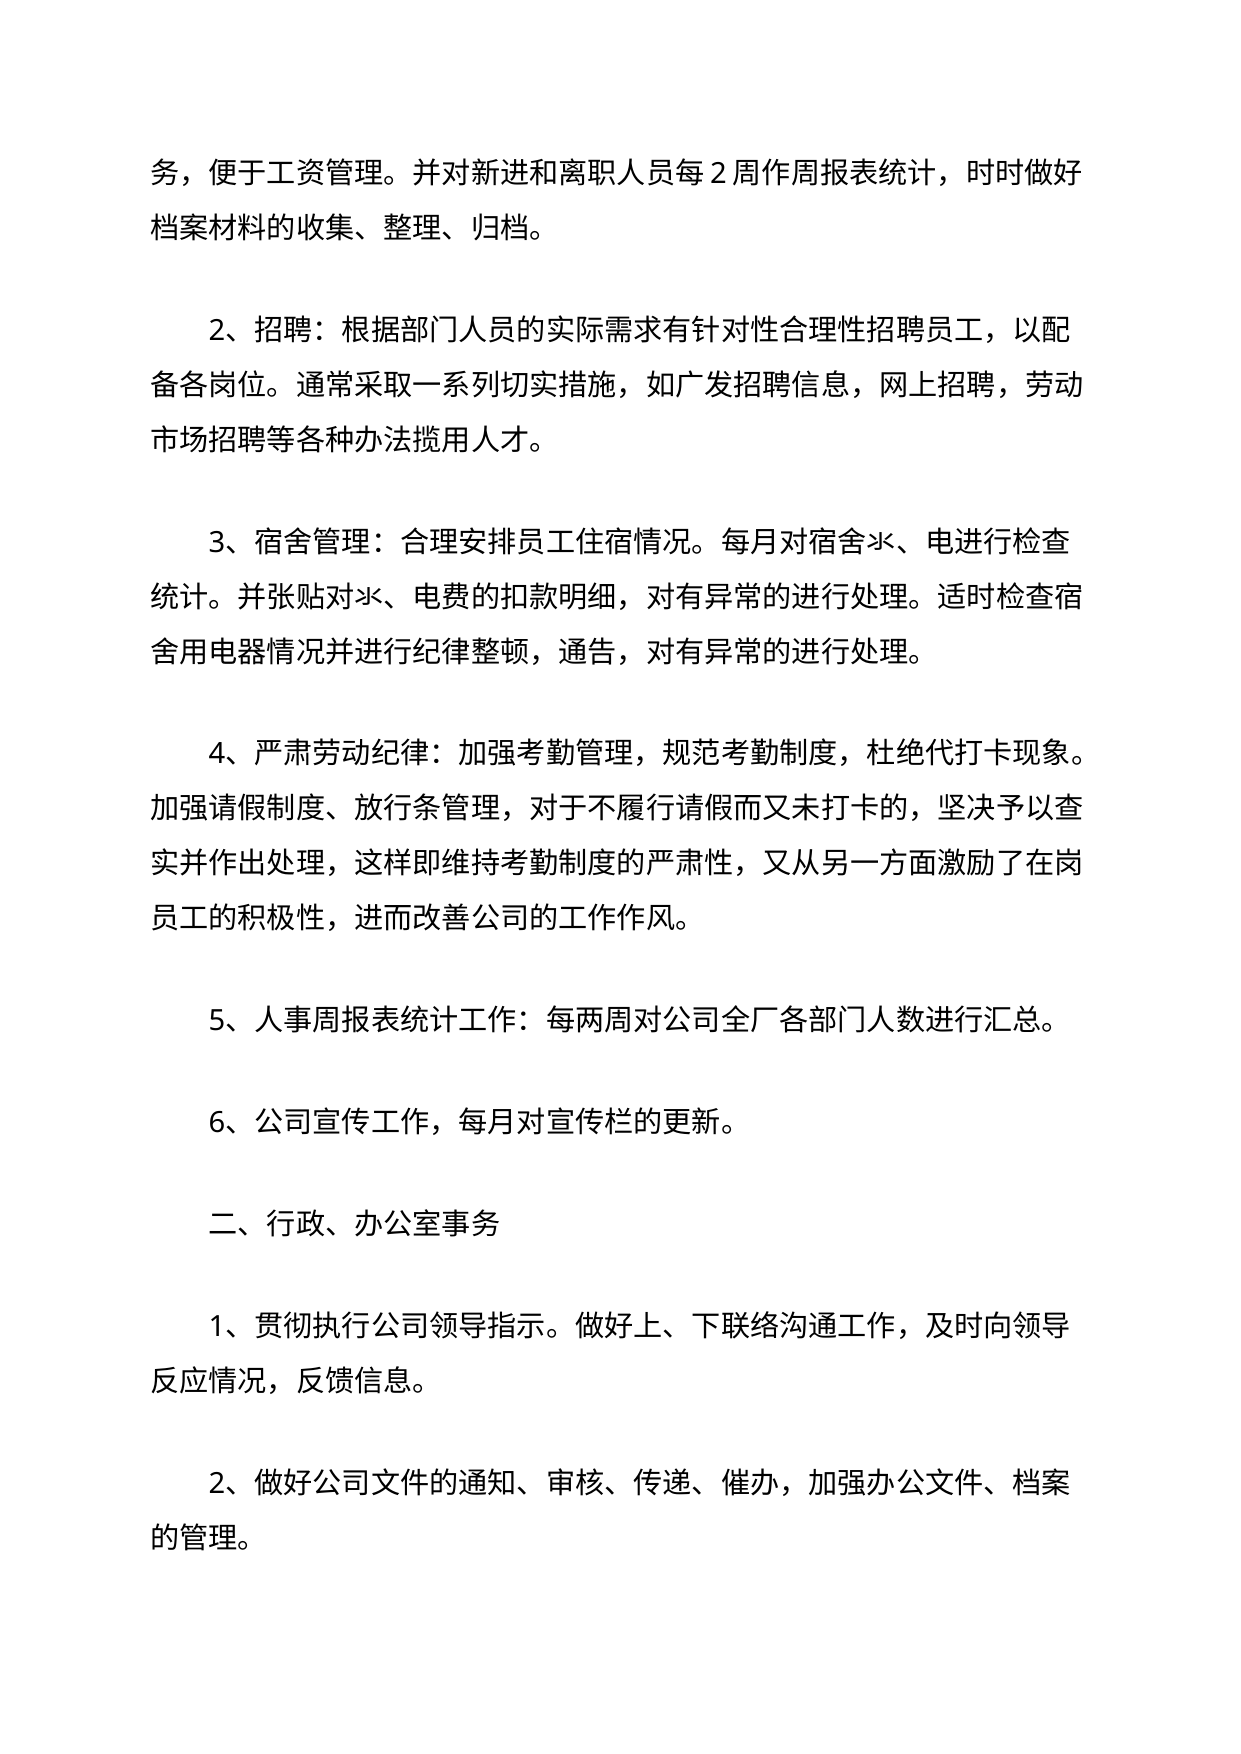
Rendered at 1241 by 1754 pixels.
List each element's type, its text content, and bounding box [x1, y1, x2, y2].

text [150, 150, 1090, 247]
text 5、人事周报表统计工作：每两周对公司全厂各部门人数进行汇总。 [150, 997, 1090, 1039]
text 2、招聘：根据部门人员的实际需求有针对性合理性招聘员工，以配备各岗位。通常采取一系列切实措施，如广发招聘信息，网上招聘，劳动市场招聘等各种办法揽用人才。 [150, 307, 1090, 459]
text 4、严肃劳动纪律：加强考勤管理，规范考勤制度，杜绝代打卡现象。加强请假制度、放行条管理，对于不履行请假而又未打卡的，坚决予以查实并作出处理，这样即维持考勤制度的严肃性，又从另一方面激励了在岗员工的积极性，进而改善公司的工作作风。 [150, 730, 1090, 937]
text 二、行政、办公室事务 [150, 1201, 1090, 1243]
text 2、做好公司文件的通知、审核、传递、催办，加强办公文件、档案的管理。 [150, 1459, 1090, 1556]
text 6、公司宣传工作，每月对宣传栏的更新。 [150, 1099, 1090, 1141]
text 3、宿舍管理：合理安排员工住宿情况。每月对宿舍氺、电进行检查统计。并张贴对氺、电费的扣款明细，对有异常的进行处理。适时检查宿舍用电器情况并进行纪律整顿，通告，对有异常的进行处理。 [150, 518, 1090, 671]
text 1、贯彻执行公司领导指示。做好上、下联络沟通工作，及时向领导反应情况，反馈信息。 [150, 1302, 1090, 1400]
